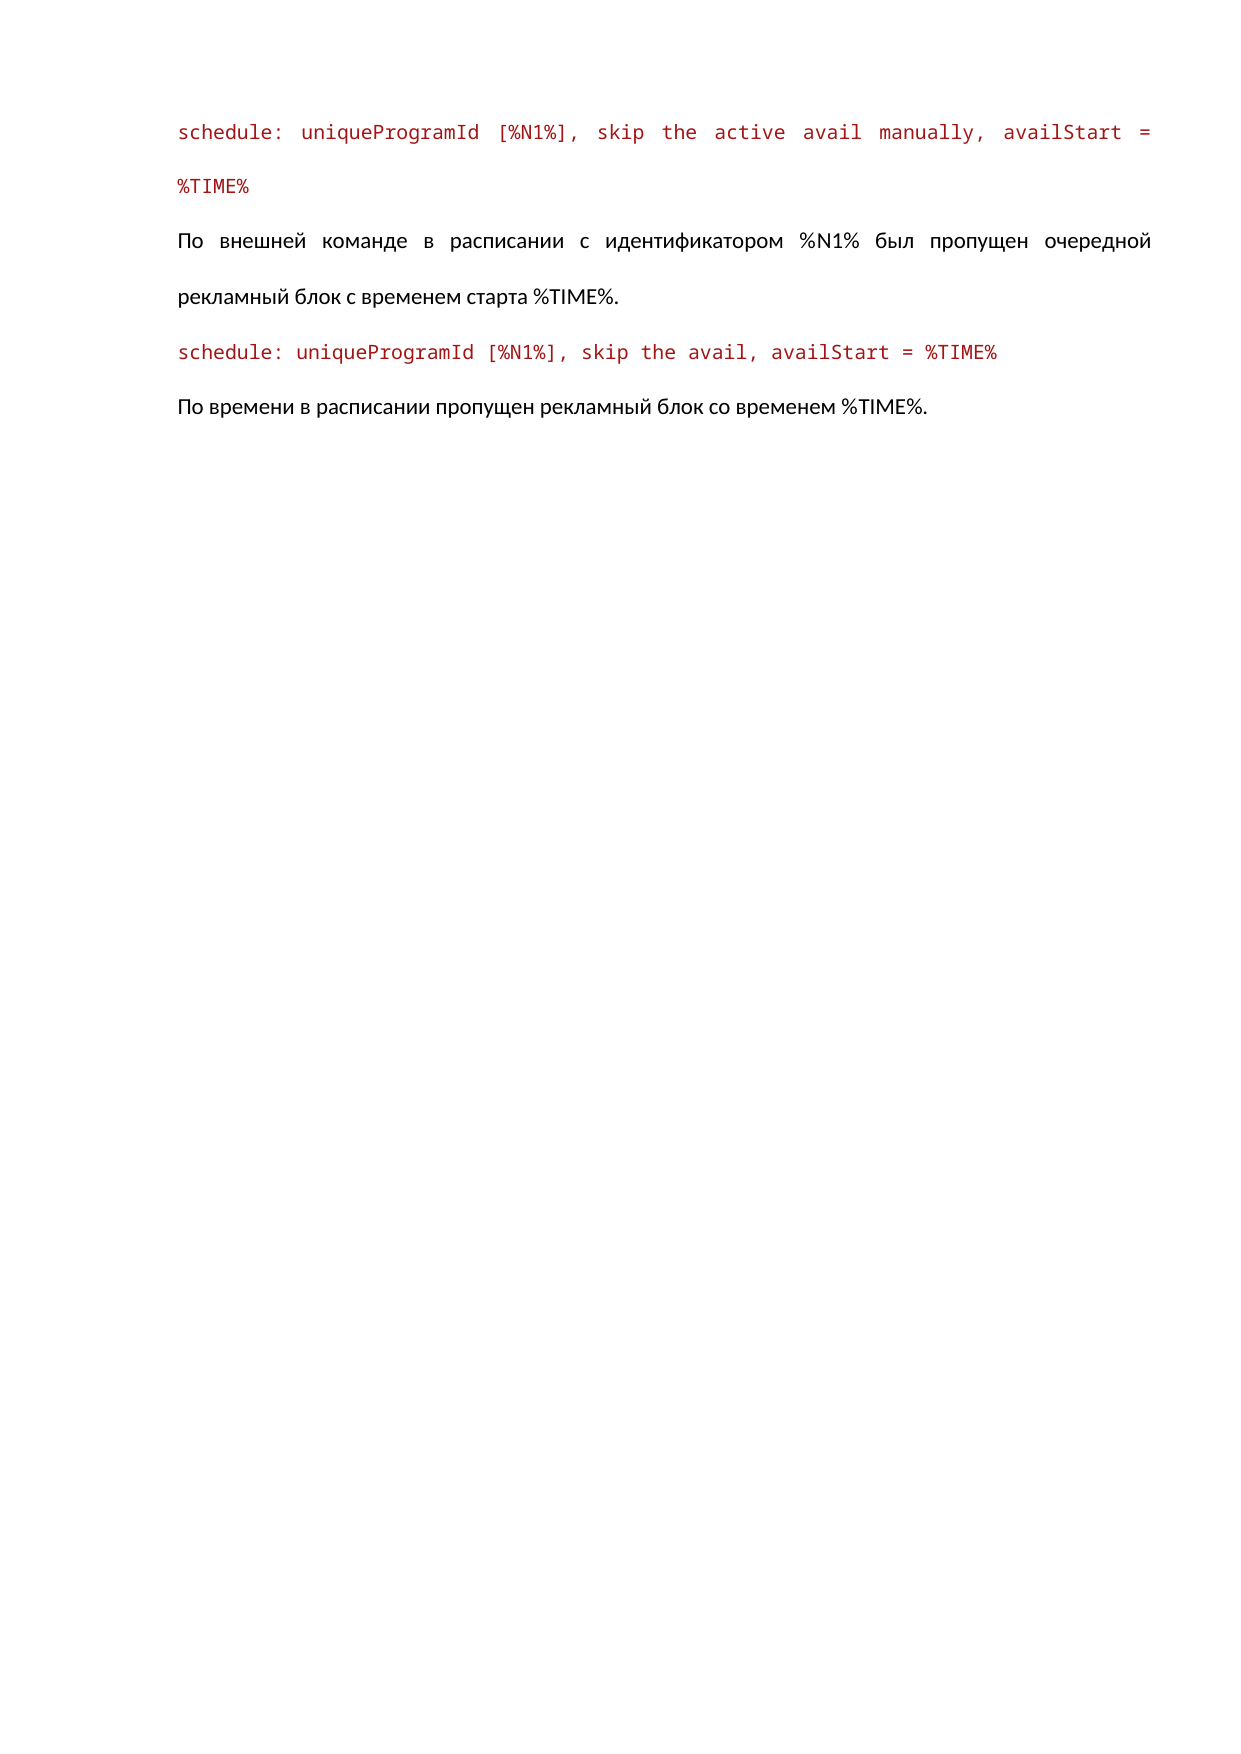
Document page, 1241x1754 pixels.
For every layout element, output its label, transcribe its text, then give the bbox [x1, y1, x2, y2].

text По времени в расписании пропущен рекламный блок со временем %TIME%. [177, 392, 1152, 420]
text По внешней команде в расписании с идентификатором %N1% был пропущен очередной рекламный блок с временем старта %TIME%. [177, 226, 1152, 310]
text schedule: uniqueProgramId [%N1%], skip the active avail manually, availStart = %TIME% [177, 118, 1152, 199]
text schedule: uniqueProgramId [%N1%], skip the avail, availStart = %TIME% [177, 338, 1152, 365]
